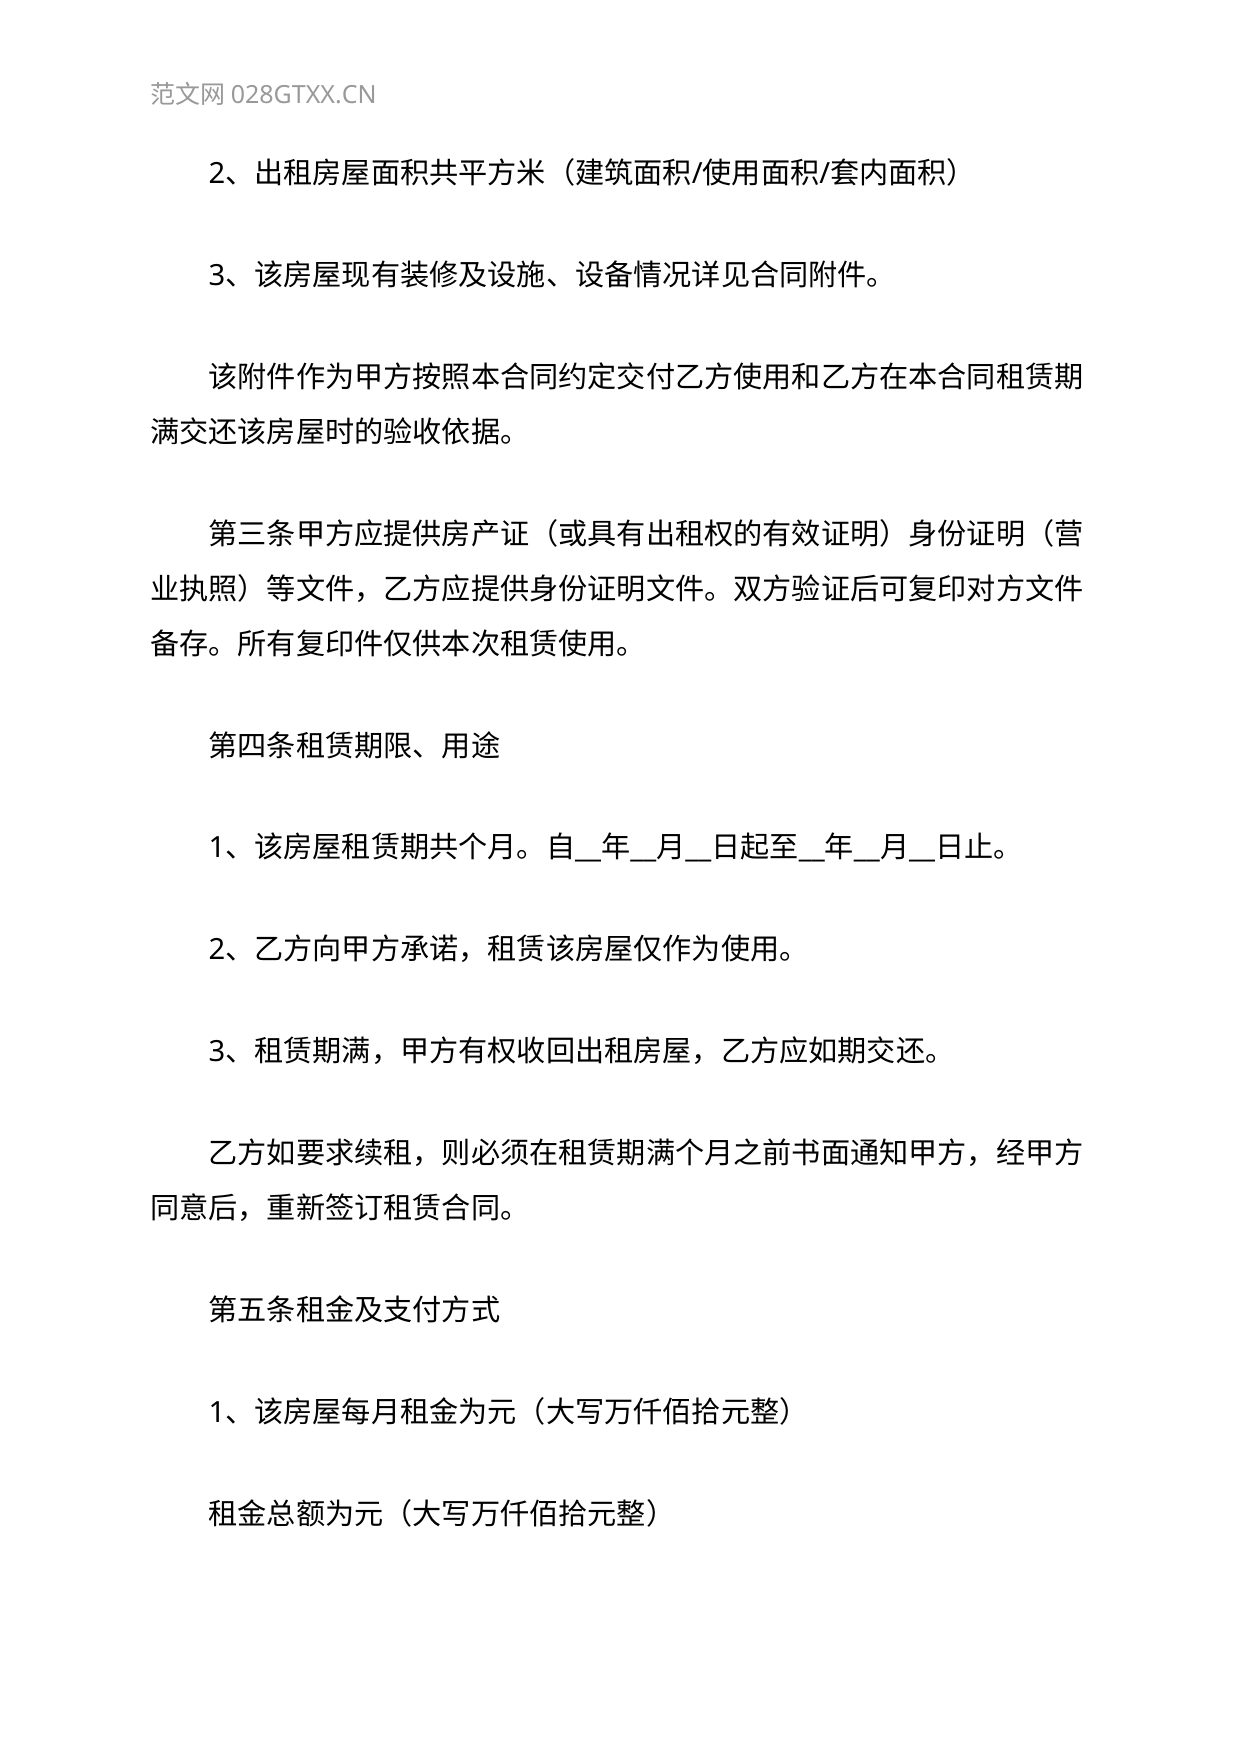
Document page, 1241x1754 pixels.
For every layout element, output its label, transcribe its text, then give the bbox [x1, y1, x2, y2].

text 该附件作为甲方按照本合同约定交付乙方使用和乙方在本合同租赁期满交还该房屋时的验收依据。 [150, 354, 1090, 451]
text 租金总额为元（大写万仟佰拾元整） [150, 1490, 1090, 1533]
text 第三条甲方应提供房产证（或具有出租权的有效证明）身份证明（营业执照）等文件，乙方应提供身份证明文件。双方验证后可复印对方文件备存。所有复印件仅供本次租赁使用。 [150, 511, 1090, 663]
text 乙方如要求续租，则必须在租赁期满个月之前书面通知甲方，经甲方同意后，重新签订租赁合同。 [150, 1130, 1090, 1227]
text 3、租赁期满，甲方有权收回出租房屋，乙方应如期交还。 [150, 1028, 1090, 1070]
text 2、出租房屋面积共平方米（建筑面积/使用面积/套内面积） [150, 150, 1090, 192]
text 第四条租赁期限、用途 [150, 722, 1090, 764]
text 3、该房屋现有装修及设施、设备情况详见合同附件。 [150, 252, 1090, 294]
text 1、该房屋每月租金为元（大写万仟佰拾元整） [150, 1388, 1090, 1431]
text 2、乙方向甲方承诺，租赁该房屋仅作为使用。 [150, 926, 1090, 968]
text 1、该房屋租赁期共个月。自__年__月__日起至__年__月__日止。 [150, 824, 1090, 866]
text 第五条租金及支付方式 [150, 1287, 1090, 1329]
